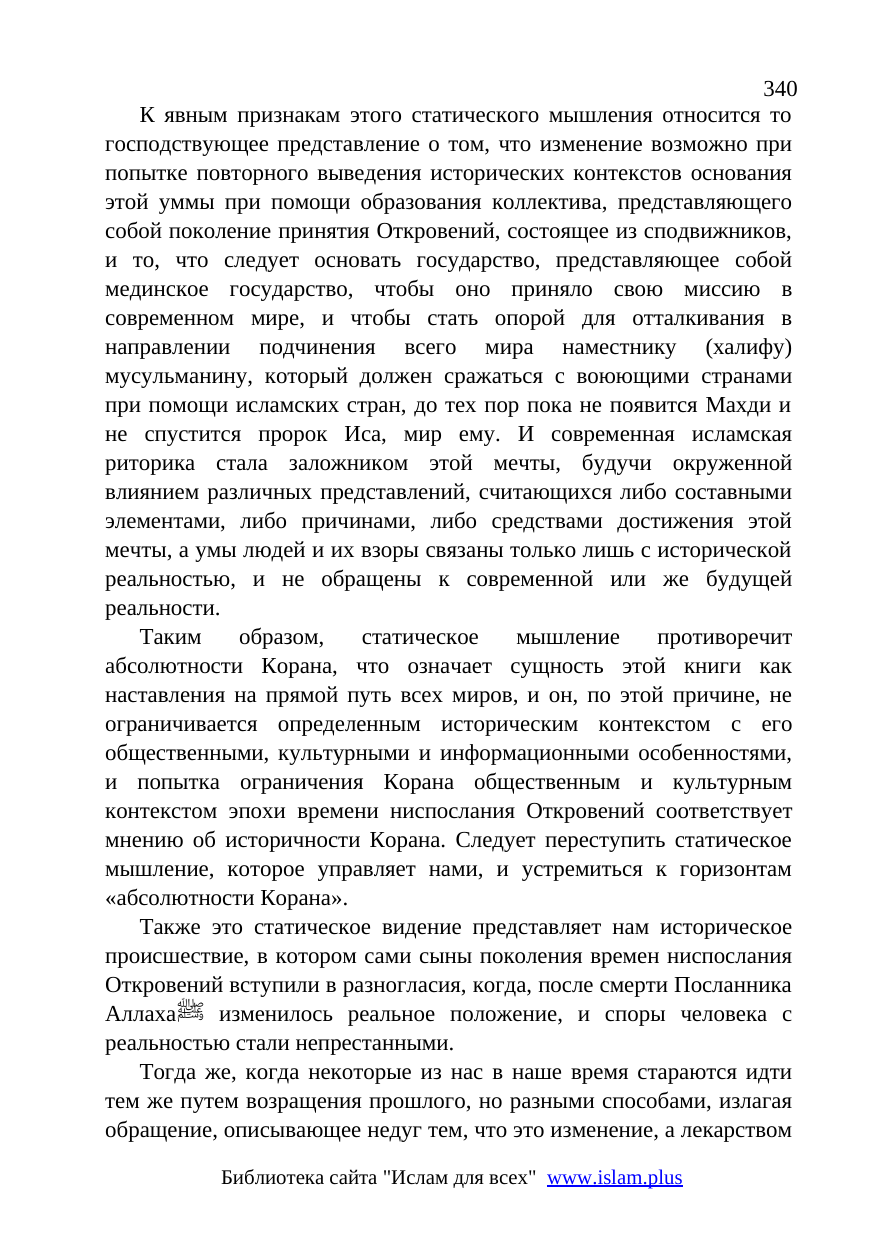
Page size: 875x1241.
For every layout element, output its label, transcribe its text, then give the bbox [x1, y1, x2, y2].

text К явным признакам этого статического мышления относится то господствующее представление о том, что изменение возможно при попытке повторного выведения исторических контекстов основания этой уммы при помощи образования коллектива, представляющего собой поколение принятия Откровений, состоящее из сподвижников, и то, что следует основать государство, представляющее собой мединское государство, чтобы оно приняло свою миссию в современном мире, и чтобы стать опорой для отталкивания в направлении подчинения всего мира наместнику (халифу) мусульманину, который должен сражаться с воюющими странами при помощи исламских стран, до тех пор пока не появится Махди и не спустится пророк Иса, мир ему. И современная исламская риторика стала заложником этой мечты, будучи окруженной влиянием различных представлений, считающихся либо составными элементами, либо причинами, либо средствами достижения этой мечты, а умы людей и их взоры связаны только лишь с исторической реальностью, и не обращены к современной или же будущей реальности. [105, 101, 793, 620]
text Таким образом, статическое мышление противоречит абсолютности Корана, что означает сущность этой книги как наставления на прямой путь всех миров, и он, по этой причине, не ограничивается определенным историческим контекстом с его общественными, культурными и информационными особенностями, и попытка ограничения Корана общественным и культурным контекстом эпохи времени ниспослания Откровений соответствует мнению об историчности Корана. Следует переступить статическое мышление, которое управляет нами, и устремиться к горизонтам «абсолютности Корана». [105, 623, 793, 910]
text Также это статическое видение представляет нам историческое происшествие, в котором сами сыны поколения времен ниспослания Откровений вступили в разногласия, когда, после смерти Посланника Аллахаﷺ изменилось реальное положение, и споры человека с реальностью стали непрестанными. [105, 913, 793, 1055]
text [105, 1058, 793, 1142]
